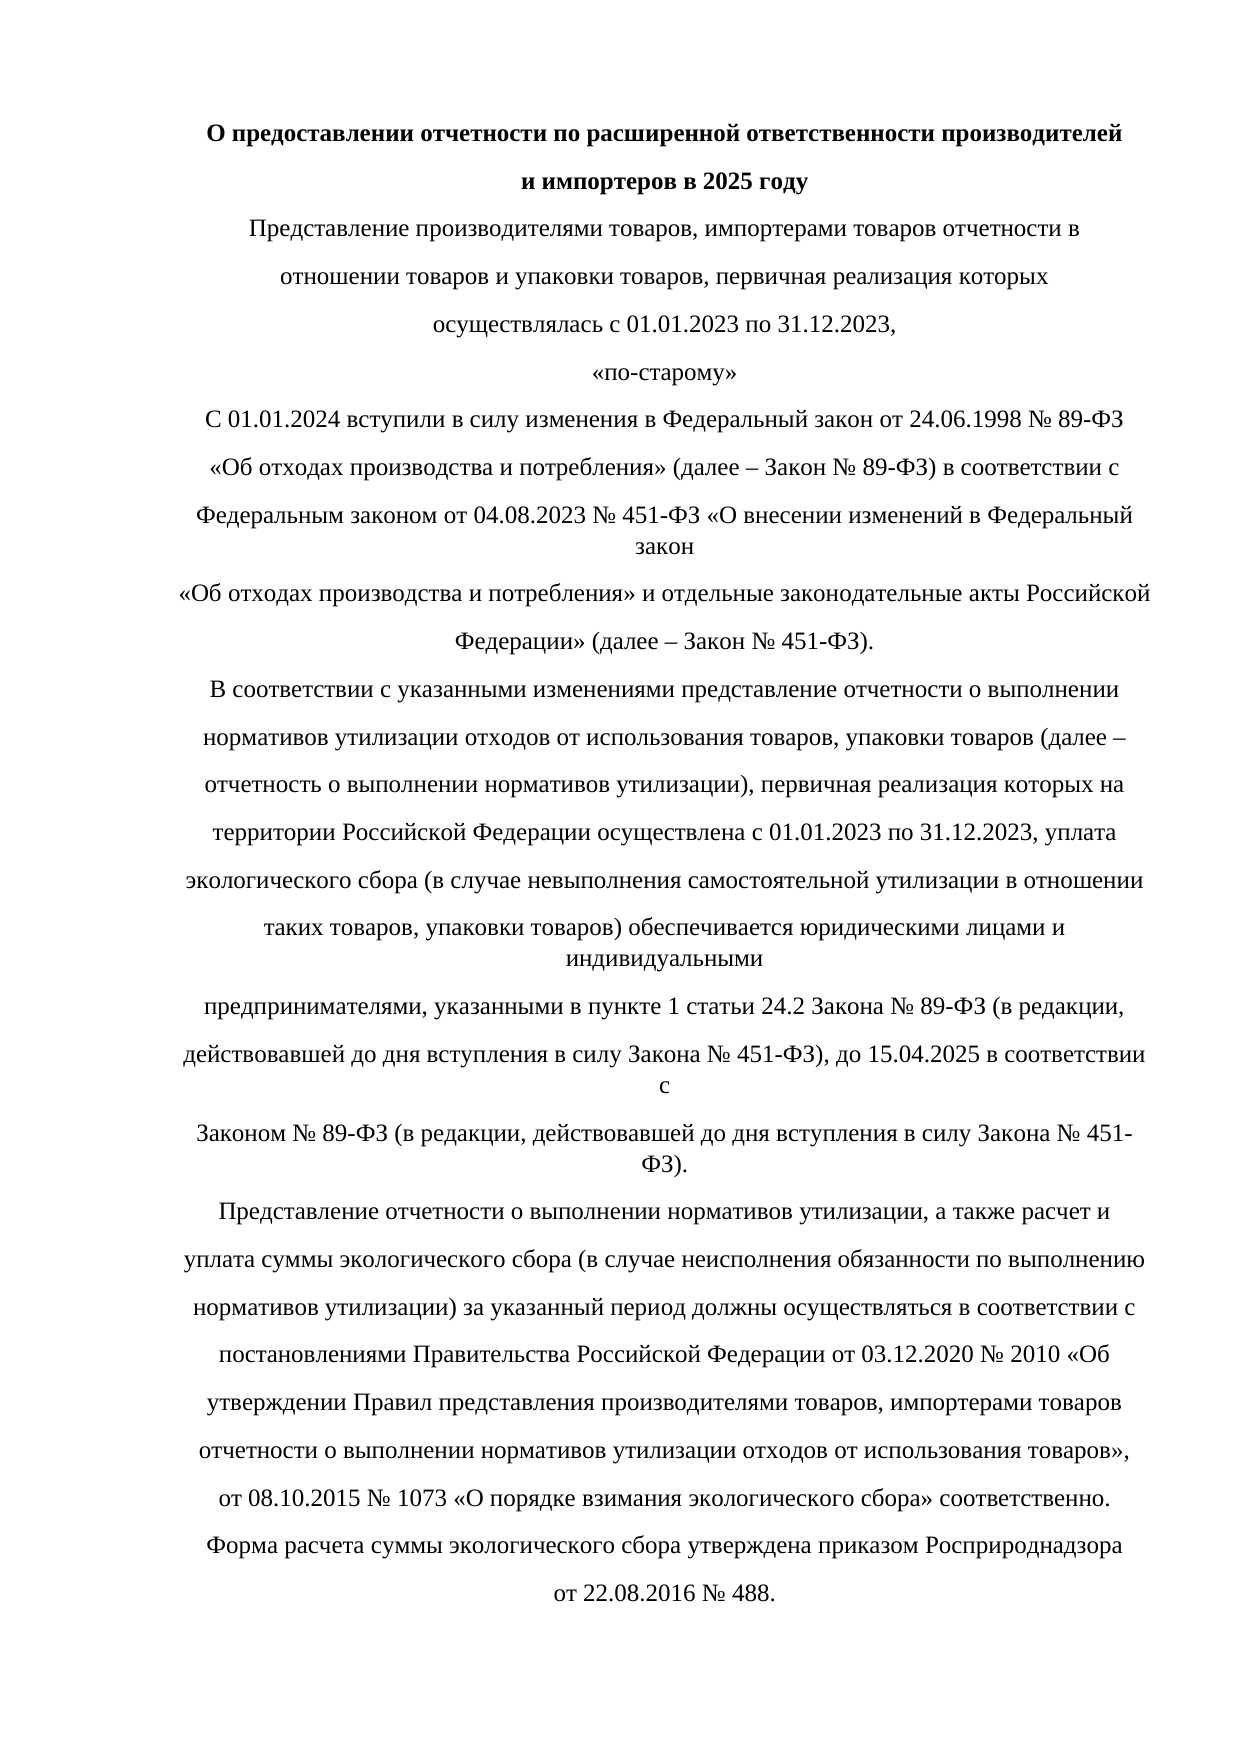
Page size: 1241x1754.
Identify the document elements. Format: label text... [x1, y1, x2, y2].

text и импортеров в 2025 году [177, 166, 1152, 194]
text от 08.10.2015 № 1073 «О порядке взимания экологического сбора» соответственно. [177, 1483, 1152, 1511]
text Представление производителями товаров, импортерами товаров отчетности в [177, 213, 1152, 242]
text О предоставлении отчетности по расширенной ответственности производителей [177, 118, 1152, 147]
text отношении товаров и упаковки товаров, первичная реализация которых [177, 261, 1152, 290]
text «Об отходах производства и потребления» и отдельные законодательные акты Российской [177, 578, 1152, 607]
text Законом № 89-ФЗ (в редакции, действовавшей до дня вступления в силу Закона № 451-ФЗ). [177, 1118, 1152, 1177]
text отчетности о выполнении нормативов утилизации отходов от использования товаров», [177, 1435, 1152, 1464]
text постановлениями Правительства Российской Федерации от 03.12.2020 № 2010 «Об [177, 1339, 1152, 1368]
text нормативов утилизации) за указанный период должны осуществляться в соответствии с [177, 1292, 1152, 1321]
text экологического сбора (в случае невыполнения самостоятельной утилизации в отношении [177, 865, 1152, 893]
text Федеральным законом от 04.08.2023 № 451-ФЗ «О внесении изменений в Федеральный закон [177, 500, 1152, 559]
text таких товаров, упаковки товаров) обеспечивается юридическими лицами и индивидуальными [177, 912, 1152, 972]
text территории Российской Федерации осуществлена с 01.01.2023 по 31.12.2023, уплата [177, 817, 1152, 846]
text от 22.08.2016 № 488. [177, 1578, 1152, 1607]
text предпринимателями, указанными в пункте 1 статьи 24.2 Закона № 89-ФЗ (в редакции, [177, 991, 1152, 1020]
text отчетность о выполнении нормативов утилизации), первичная реализация которых на [177, 769, 1152, 798]
text Федерации» (далее – Закон № 451-ФЗ). [177, 626, 1152, 655]
text «Об отходах производства и потребления» (далее – Закон № 89-ФЗ) в соответствии с [177, 452, 1152, 481]
text осуществлялась с 01.01.2023 по 31.12.2023, [177, 309, 1152, 338]
text нормативов утилизации отходов от использования товаров, упаковки товаров (далее – [177, 722, 1152, 750]
text Представление отчетности о выполнении нормативов утилизации, а также расчет и [177, 1196, 1152, 1225]
text уплата суммы экологического сбора (в случае неисполнения обязанности по выполнению [177, 1244, 1152, 1273]
text Форма расчета суммы экологического сбора утверждена приказом Росприроднадзора [177, 1530, 1152, 1559]
text «по-старому» [177, 357, 1152, 385]
text действовавшей до дня вступления в силу Закона № 451-ФЗ), до 15.04.2025 в соответствии с [177, 1039, 1152, 1099]
text С 01.01.2024 вступили в силу изменения в Федеральный закон от 24.06.1998 № 89-ФЗ [177, 404, 1152, 433]
text утверждении Правил представления производителями товаров, импортерами товаров [177, 1387, 1152, 1416]
text В соответствии с указанными изменениями представление отчетности о выполнении [177, 674, 1152, 703]
